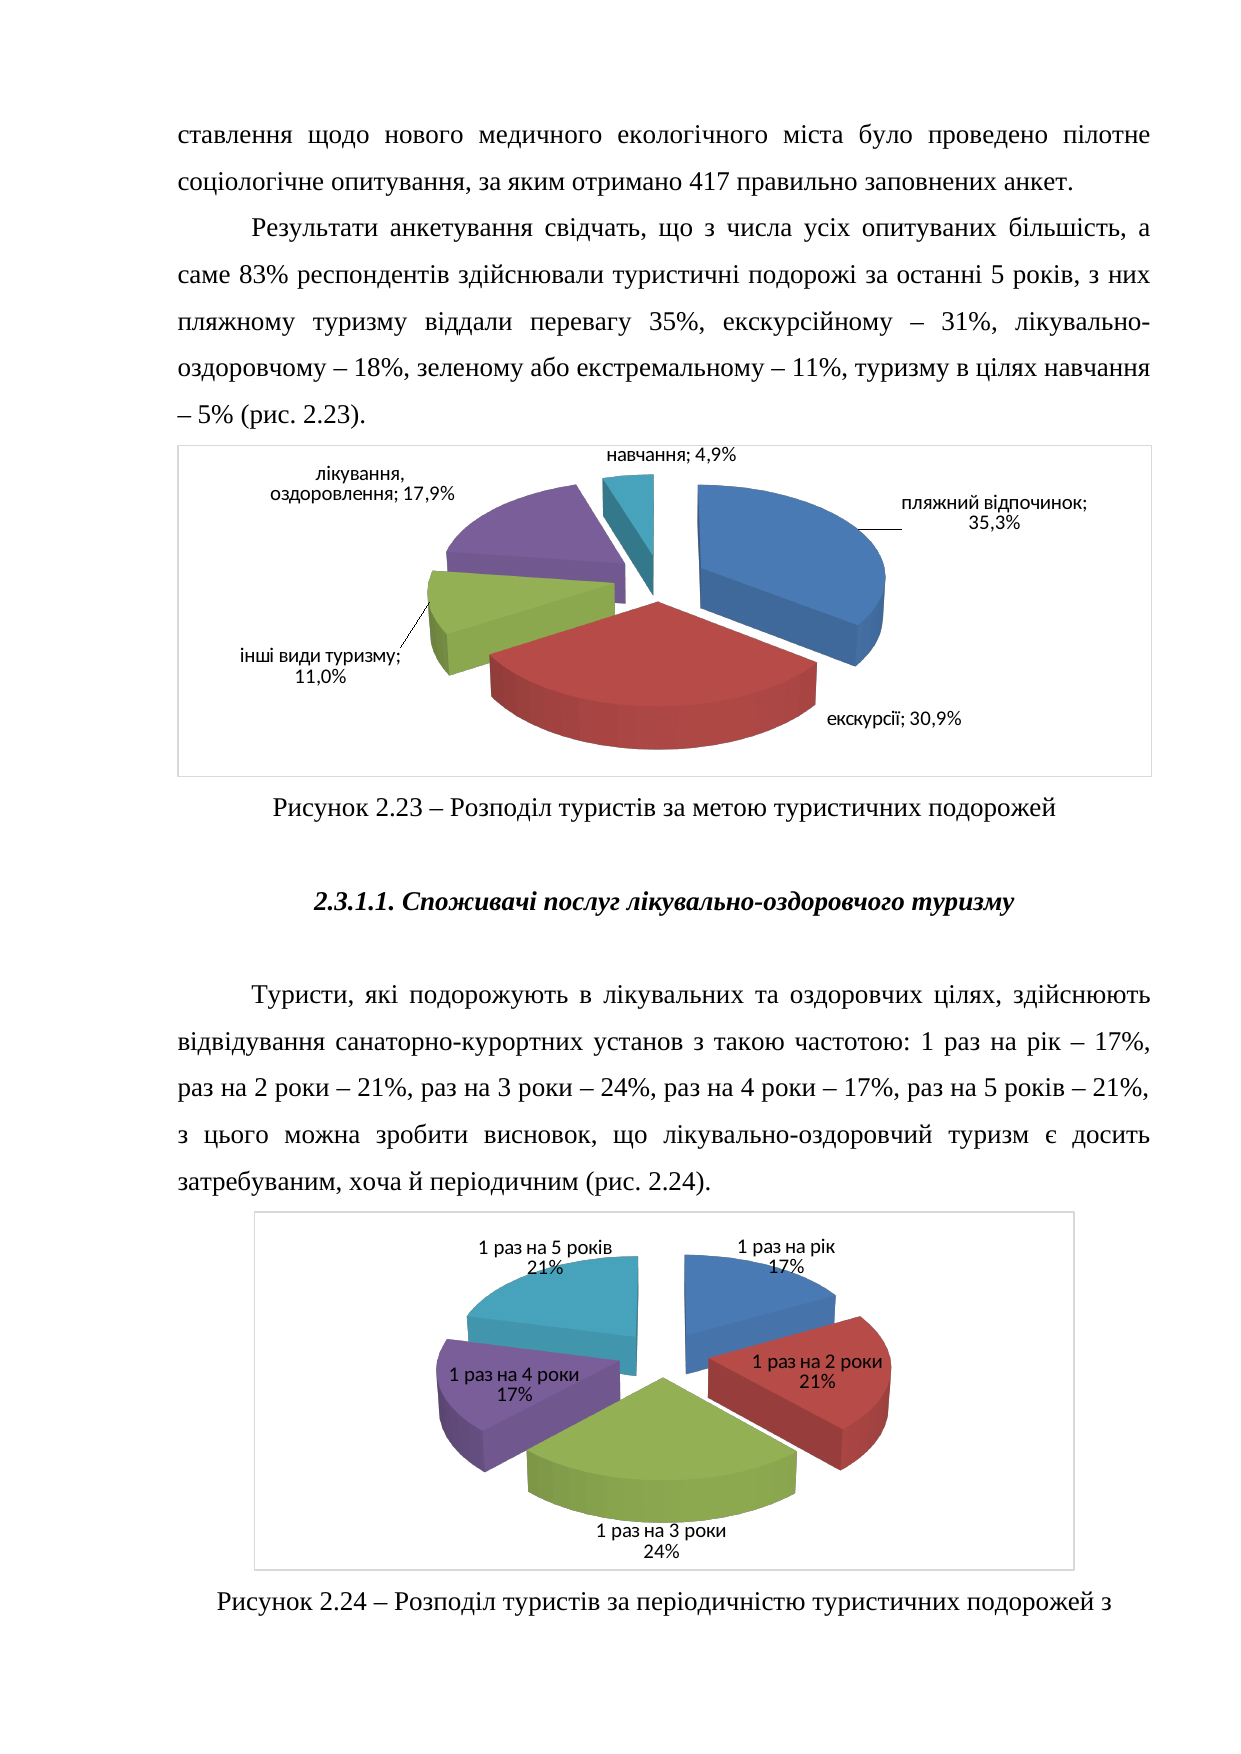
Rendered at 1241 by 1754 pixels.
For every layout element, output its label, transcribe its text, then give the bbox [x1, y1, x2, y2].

text 2.3.1.1. Споживачі послуг лікувально-оздоровчого туризму [177, 885, 1152, 916]
text Туристи, які подорожують в лікувальних та оздоровчих цілях, здійснюють відвідування санаторно-курортних установ з такою частотою: 1 раз на рік – 17%, раз на 2 роки – 21%, раз на 3 роки – 24%, раз на 4 роки – 17%, раз на 5 років – 21%, з цього можна зробити висновок, що лікувально-оздоровчий туризм є досить затребуваним, хоча й періодичним (рис. 2.24). [177, 978, 1152, 1196]
text Рисунок 2.23 – Розподіл туристів за метою туристичних подорожей [177, 791, 1152, 823]
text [177, 1585, 1152, 1616]
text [177, 118, 1152, 196]
text Результати анкетування свідчать, що з числа усіх опитуваних більшість, а саме 83% респондентів здійснювали туристичні подорожі за останні 5 років, з них пляжному туризму віддали перевагу 35%, екскурсійному – 31%, лікувально-оздоровчому – 18%, зеленому або екстремальному – 11%, туризму в цілях навчання – 5% (рис. 2.23). [177, 211, 1152, 429]
